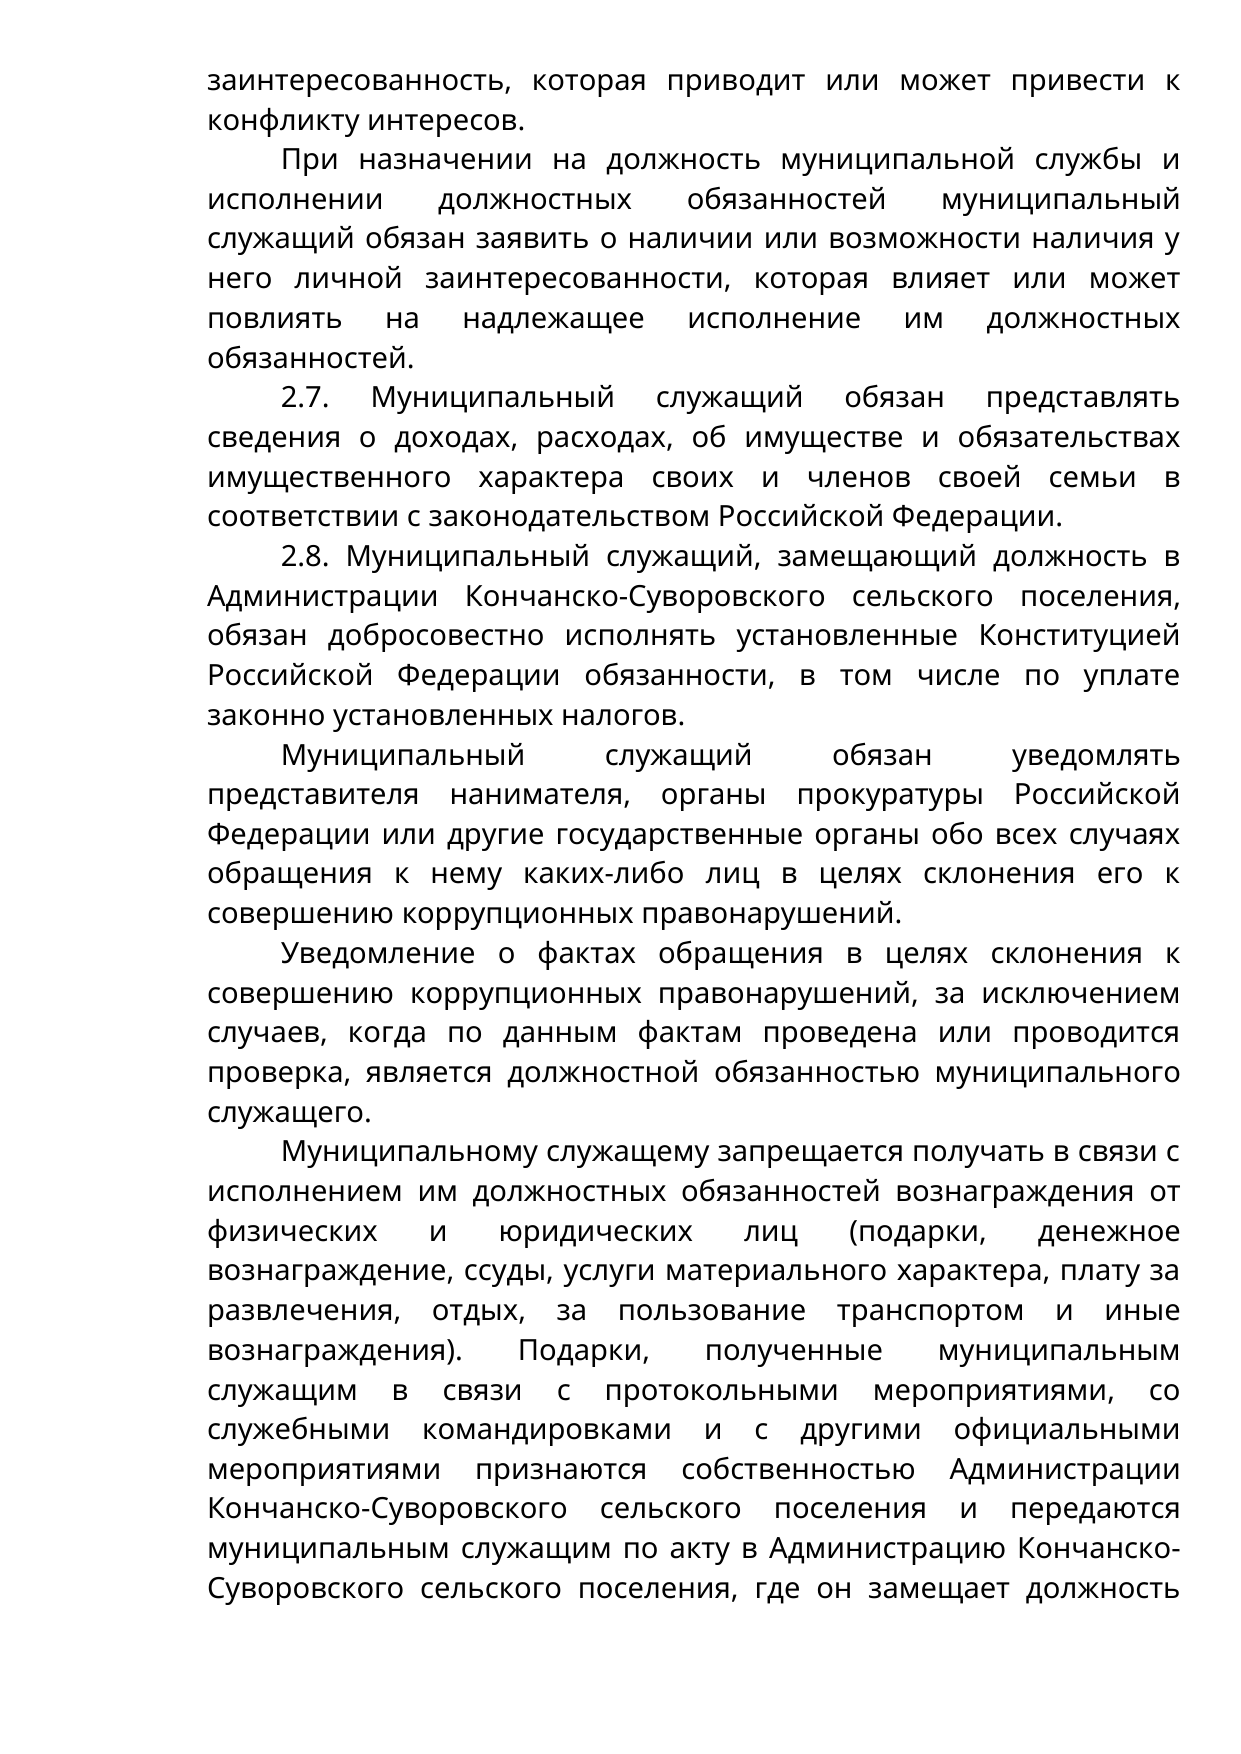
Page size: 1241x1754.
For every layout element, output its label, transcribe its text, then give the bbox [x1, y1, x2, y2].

text 2.8. Муниципальный служащий, замещающий должность в Администрации Кончанско-Суворовского сельского поселения, обязан добросовестно исполнять установленные Конституцией Российской Федерации обязанности, в том числе по уплате законно установленных налогов. [207, 535, 1181, 734]
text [207, 1131, 1181, 1607]
text Муниципальный служащий обязан уведомлять представителя нанимателя, органы прокуратуры Российской Федерации или другие государственные органы обо всех случаях обращения к нему каких-либо лиц в целях склонения его к совершению коррупционных правонарушений. [207, 734, 1181, 932]
text При назначении на должность муниципальной службы и исполнении должностных обязанностей муниципальный служащий обязан заявить о наличии или возможности наличия у него личной заинтересованности, которая влияет или может повлиять на надлежащее исполнение им должностных обязанностей. [207, 138, 1181, 377]
text Уведомление о фактах обращения в целях склонения к совершению коррупционных правонарушений, за исключением случаев, когда по данным фактам проведена или проводится проверка, является должностной обязанностью муниципального служащего. [207, 932, 1181, 1131]
text 2.7. Муниципальный служащий обязан представлять сведения о доходах, расходах, об имуществе и обязательствах имущественного характера своих и членов своей семьи в соответствии с законодательством Российской Федерации. [207, 377, 1181, 535]
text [207, 59, 1181, 138]
